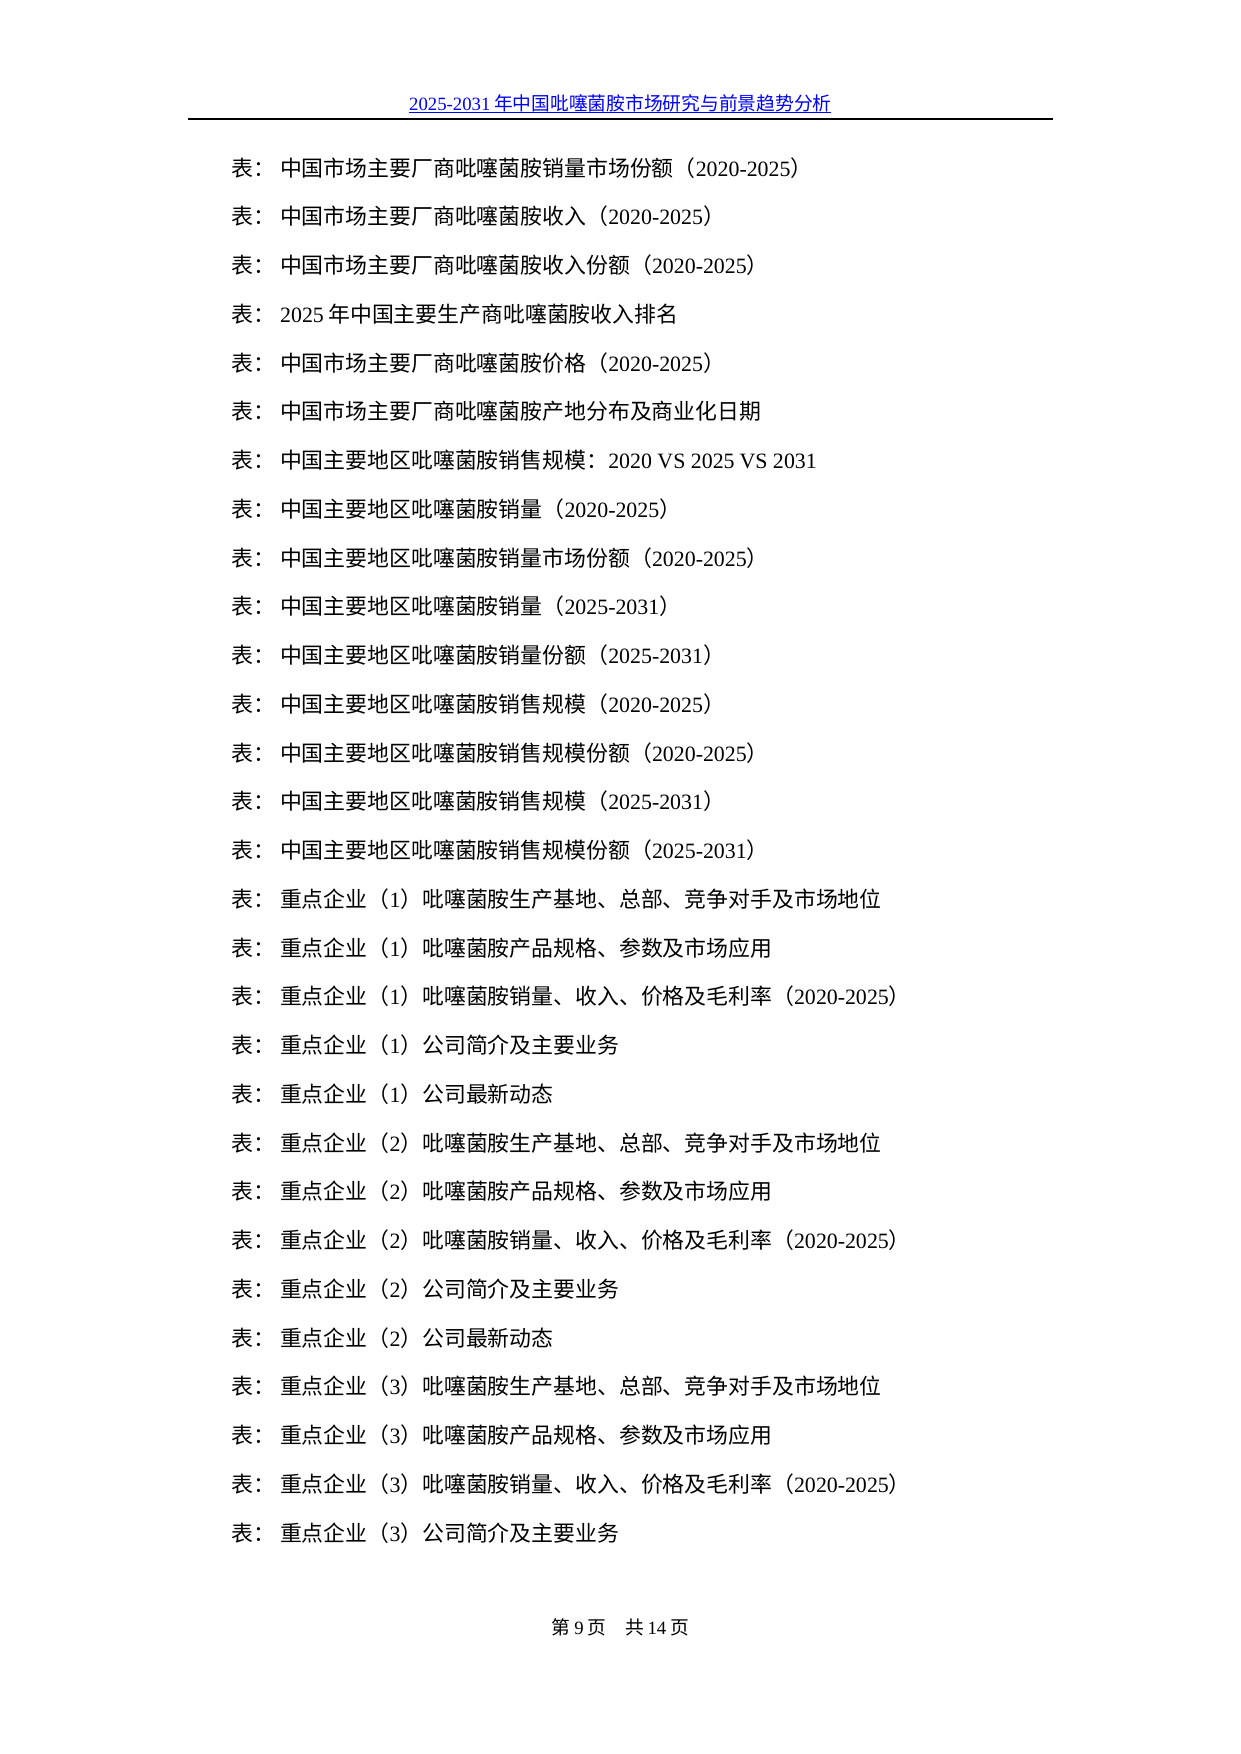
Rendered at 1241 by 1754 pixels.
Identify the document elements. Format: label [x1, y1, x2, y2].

text [187, 150, 1053, 1548]
